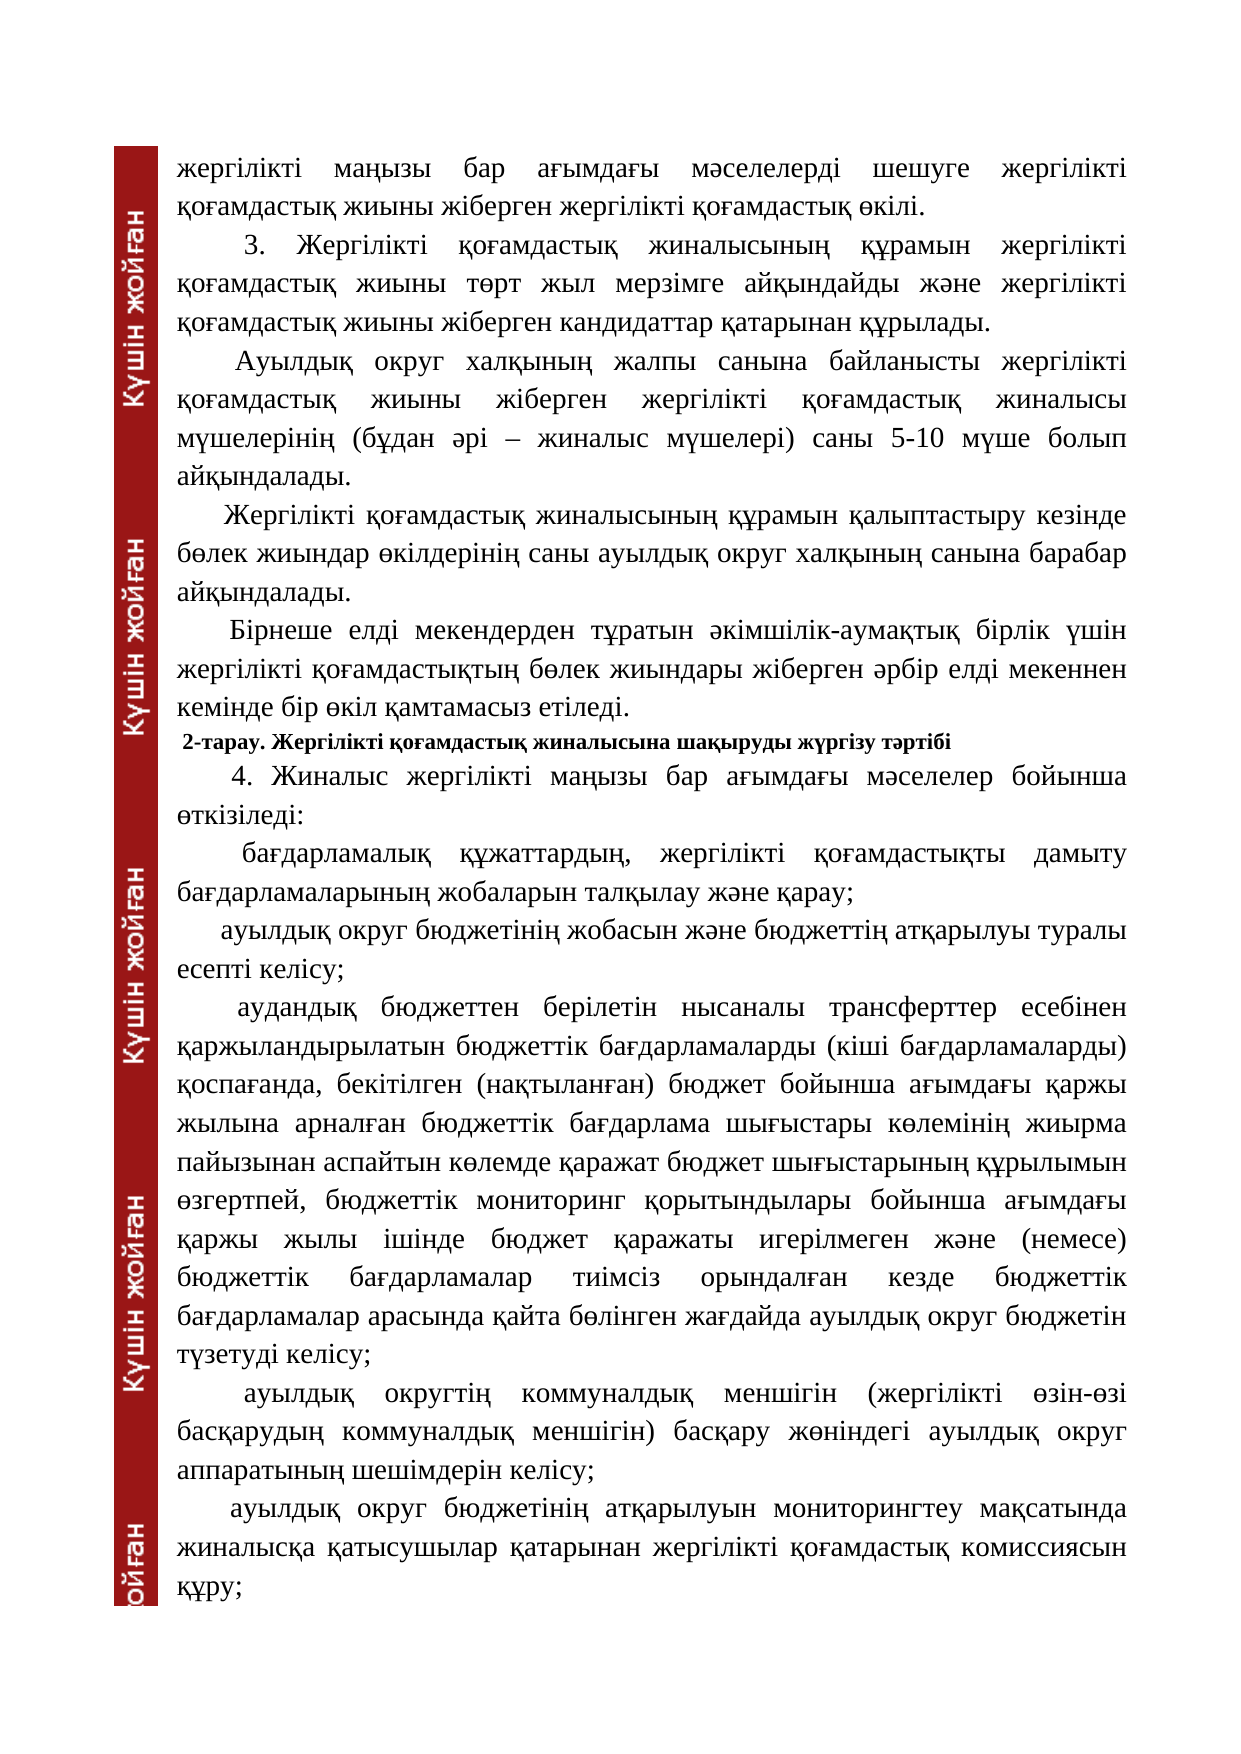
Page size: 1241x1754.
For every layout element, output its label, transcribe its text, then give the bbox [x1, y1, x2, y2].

picture [114, 607, 158, 612]
text ауылдық округ бюджетінің атқарылуын мониторингтеу мақсатында жиналысқа қатысушылар қатарынан жергілікті қоғамдастық комиссиясын құру; [112, 1491, 1128, 1601]
text 4. Жиналыс жергілікті маңызы бар ағымдағы мәселелер бойынша өткізіледі: [112, 758, 1128, 830]
picture [114, 492, 158, 497]
text ауылдық округ бюджетінің жобасын және бюджеттің атқарылуы туралы есепті келісу; [112, 912, 1128, 984]
text 2-тарау. Жергілікті қоғамдастық жиналысына шақыруды жүргізу тәртібі [112, 728, 1128, 754]
picture [114, 1370, 158, 1375]
picture [114, 754, 158, 758]
picture [114, 907, 158, 912]
picture [114, 146, 158, 150]
text Ауылдық округ халқының жалпы санына байланысты жергілікті қоғамдастық жиыны жіберген жергілікті қоғамдастық жиналысы мүшелерінің (бұдан әрі – жиналыс мүшелері) саны 5-10 мүше болып айқындалады. [112, 343, 1128, 492]
picture [114, 984, 158, 989]
text Бірнеше елді мекендерден тұратын әкімшілік-аумақтық бірлік үшін жергілікті қоғамдастықтың бөлек жиындары жіберген әрбір елді мекеннен кемінде бір өкіл қамтамасыз етіледі. [112, 612, 1128, 723]
text Жергілікті қоғамдастық жиналысының құрамын қалыптастыру кезінде бөлек жиындар өкілдерінің саны ауылдық округ халқының санына барабар айқындалады. [112, 497, 1128, 607]
text ауылдық округтің коммуналдық меншігін (жергілікті өзін-өзі басқарудың коммуналдық меншігін) басқару жөніндегі ауылдық округ аппаратының шешімдерін келісу; [112, 1375, 1128, 1486]
picture [114, 1486, 158, 1491]
picture [114, 338, 158, 343]
text 3. Жергілікті қоғамдастық жиналысының құрамын жергілікті қоғамдастық жиыны төрт жыл мерзімге айқындайды және жергілікті қоғамдастық жиыны жіберген кандидаттар қатарынан құрылады. [112, 227, 1128, 338]
picture [114, 830, 158, 835]
picture [114, 222, 158, 227]
text бағдарламалық құжаттардың, жергілікті қоғамдастықты дамыту бағдарламаларының жобаларын талқылау және қарау; [112, 835, 1128, 907]
picture [114, 723, 158, 728]
picture [114, 1601, 158, 1606]
text аудандық бюджеттен берілетін нысаналы трансферттер есебінен қаржыландырылатын бюджеттік бағдарламаларды (кіші бағдарламаларды) қоспағанда, бекітілген (нақтыланған) бюджет бойынша ағымдағы қаржы жылына арналған бюджеттік бағдарлама шығыстары көлемінің жиырма пайызынан аспайтын көлемде қаражат бюджет шығыстарының құрылымын өзгертпей, бюджеттік мониторинг қорытындылары бойынша ағымдағы қаржы жылы ішінде бюджет қаражаты игерілмеген және (немесе) бюджеттік бағдарламалар тиімсіз орындалған кезде бюджеттік бағдарламалар арасында қайта бөлінген жағдайда ауылдық округ бюджетін түзетуді келісу; [112, 989, 1128, 1370]
